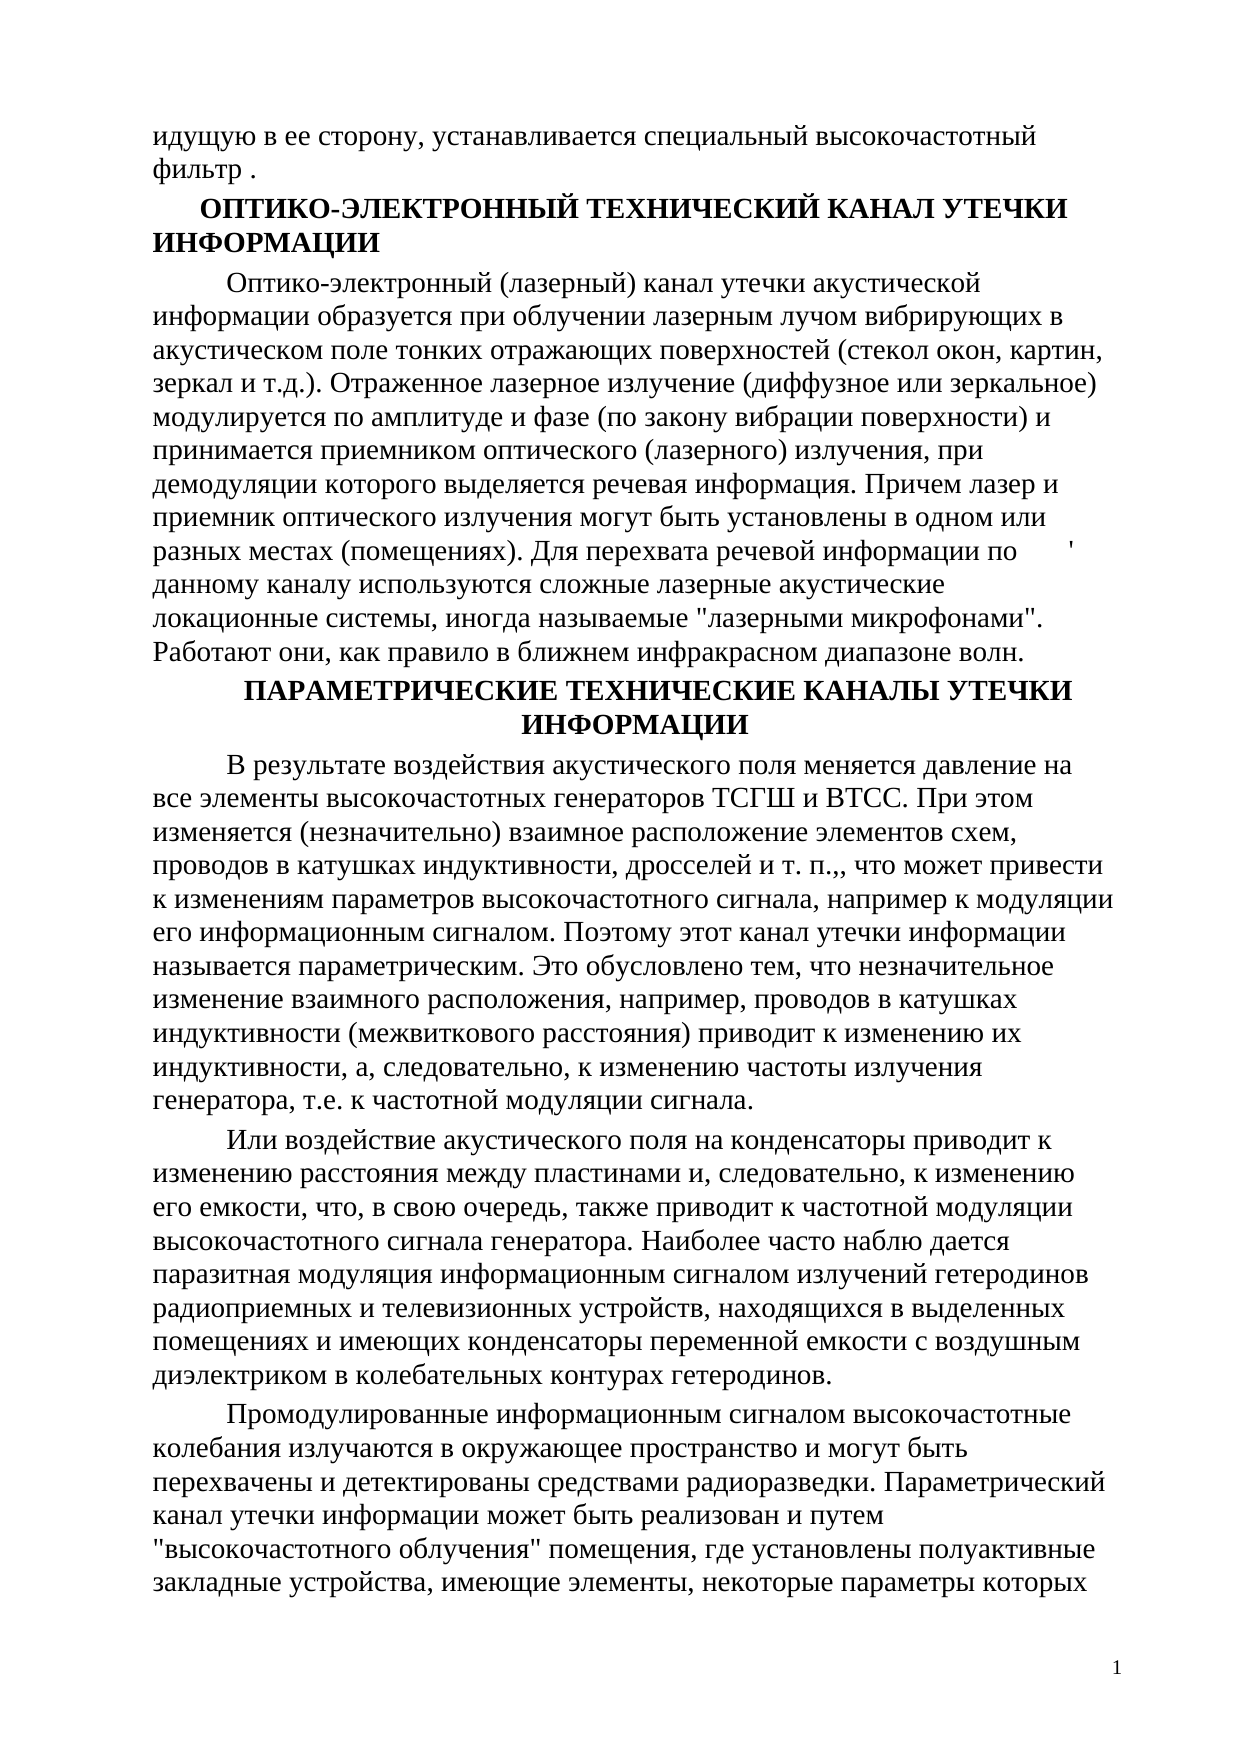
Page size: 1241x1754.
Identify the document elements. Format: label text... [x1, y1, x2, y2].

text В результате воздействия акустического поля меняется давление на все элементы высокочастотных генераторов ТСГШ и ВТСС. При этом изменяется (незначительно) взаимное расположение элементов схем, проводов в катушках индуктивности, дросселей и т. п.,, что может привести к изменениям параметров высокочастотного сигнала, например к модуляции его информационным сигналом. Поэтому этот канал утечки информации называется параметрическим. Это обусловлено тем, что незначительное изменение взаимного расположения, например, проводов в катушках индуктивности (межвиткового расстояния) приводит к изменению их индуктивности, а, следовательно, к изменению частоты излучения генератора, т.е. к частотной модуляции сигнала. [152, 747, 1117, 1116]
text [152, 118, 1117, 185]
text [152, 1397, 1117, 1598]
text Оптико-электронный (лазерный) канал утечки акустической информации образуется при облучении лазерным лучом вибрирующих в акустическом поле тонких отражающих поверхностей (стекол окон, картин, зеркал и т.д.). Отраженное лазерное излучение (диффузное или зеркальное) модулируется по амплитуде и фазе (по закону вибрации поверхности) и принимается приемником оптического (лазерного) излучения, при демодуляции которого выделяется речевая информация. Причем лазер и приемник оптического излучения могут быть установлены в одном или разных местах (помещениях). Для перехвата речевой информации по ' данному каналу используются сложные лазерные акустические локационные системы, иногда называемые "лазерными микрофонами". Работают они, как правило в ближнем инфракрасном диапазоне волн. [152, 265, 1117, 667]
text ПАРАМЕТРИЧЕСКИЕ ТЕХНИЧЕСКИЕ КАНАЛЫ УТЕЧКИ ИНФОРМАЦИИ [152, 673, 1117, 741]
text Или воздействие акустического поля на конденсаторы приводит к изменению расстояния между пластинами и, следовательно, к изменению его емкости, что, в свою очередь, также приводит к частотной модуляции высокочастотного сигнала генератора. Наиболее часто наблю дается паразитная модуляция информационным сигналом излучений гетеродинов радиоприемных и телевизионных устройств, находящихся в выделенных помещениях и имеющих конденсаторы переменной емкости с воздушным диэлектриком в колебательных контурах гетеродинов. [152, 1122, 1117, 1390]
text ОПТИКО-ЭЛЕКТРОННЫЙ ТЕХНИЧЕСКИЙ КАНАЛ УТЕЧКИ ИНФОРМАЦИИ [152, 191, 1117, 258]
